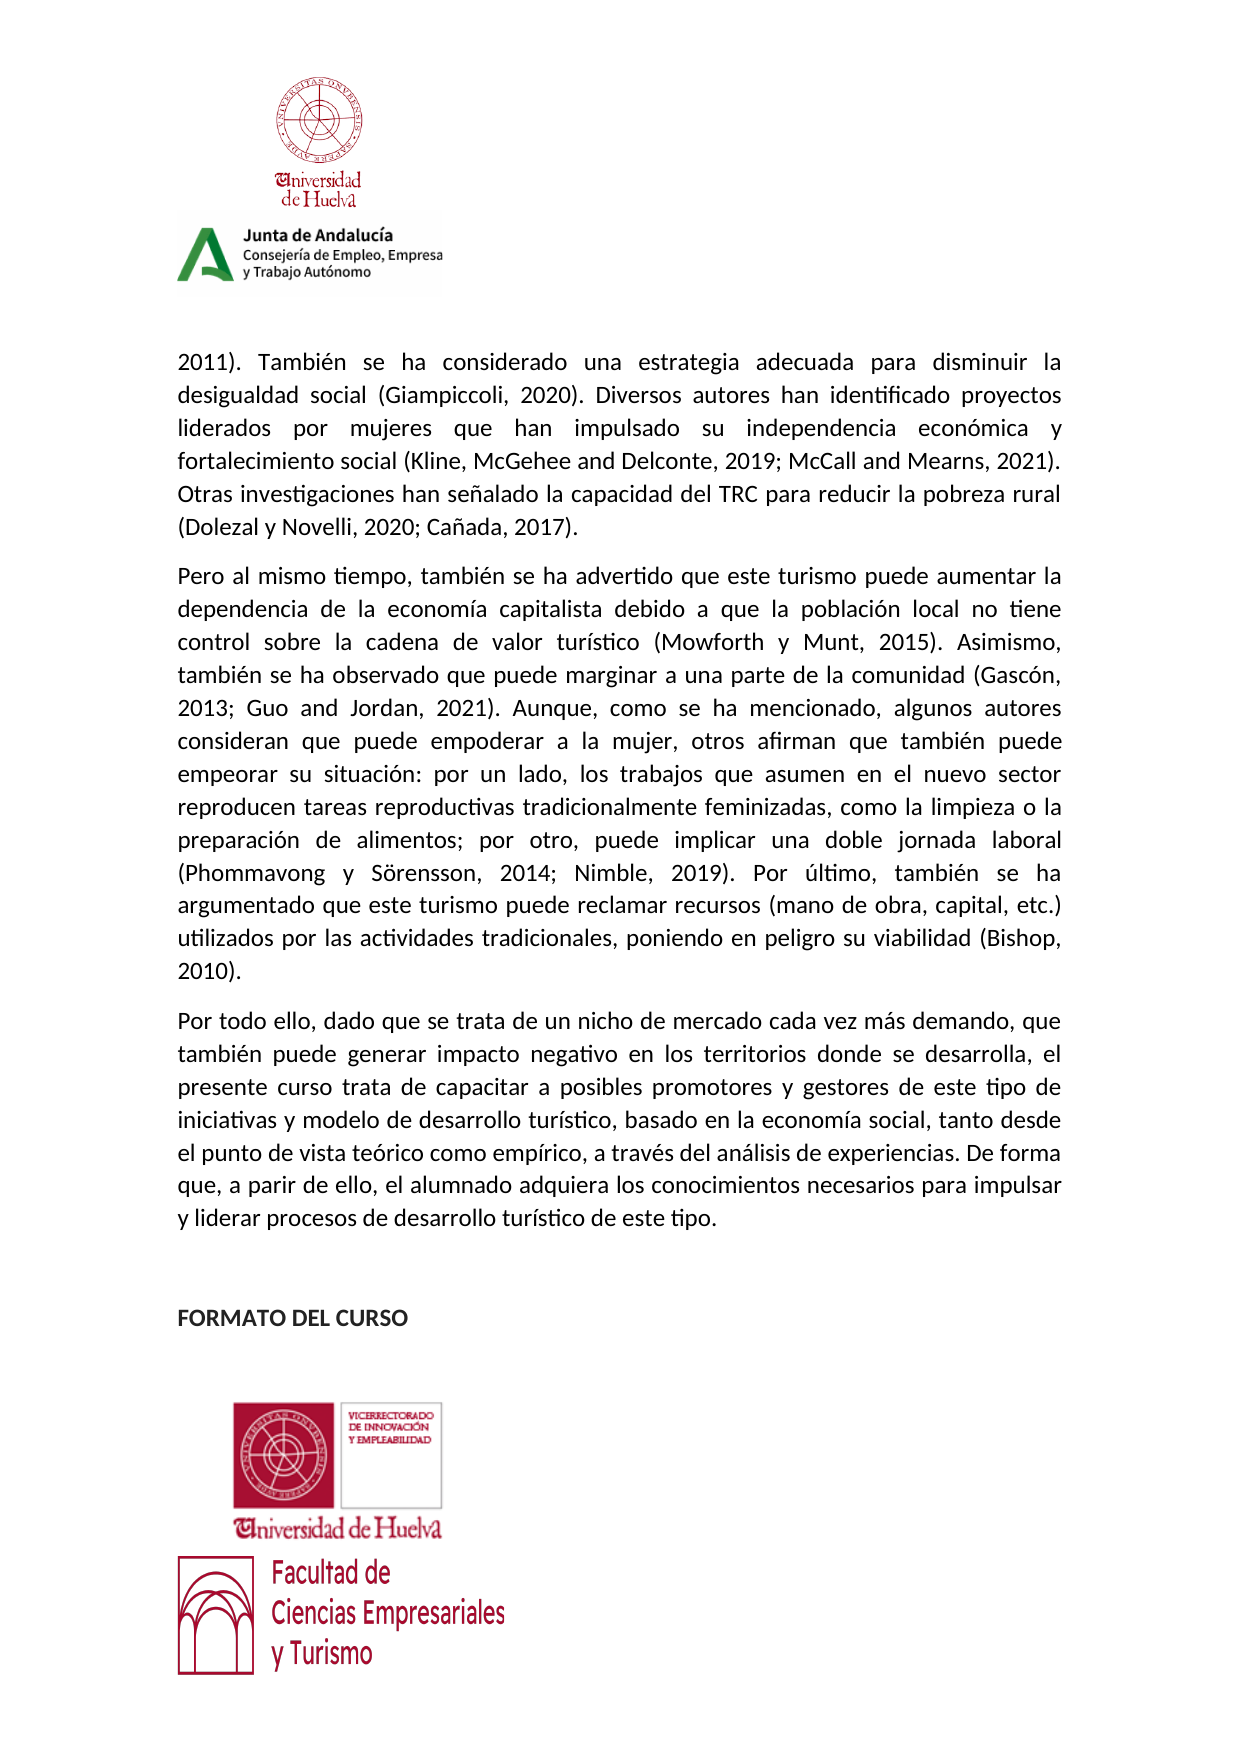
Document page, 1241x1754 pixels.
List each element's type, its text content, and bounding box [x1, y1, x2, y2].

text Pero al mismo tiempo, también se ha advertido que este turismo puede aumentar la dependencia de la economía capitalista debido a que la población local no tiene control sobre la cadena de valor turístico (Mowforth y Munt, 2015). Asimismo, también se ha observado que puede marginar a una parte de la comunidad (Gascón, 2013; Guo and Jordan, 2021). Aunque, como se ha mencionado, algunos autores consideran que puede empoderar a la mujer, otros afirman que también puede empeorar su situación: por un lado, los trabajos que asumen en el nuevo sector reproducen tareas reproductivas tradicionalmente feminizadas, como la limpieza o la preparación de alimentos; por otro, puede implicar una doble jornada laboral (Phommavong y Sörensson, 2014; Nimble, 2019). Por último, también se ha argumentado que este turismo puede reclamar recursos (mano de obra, capital, etc.) utilizados por las actividades tradicionales, poniendo en peligro su viabilidad (Bishop, 2010). [177, 560, 1063, 986]
picture [177, 73, 443, 297]
picture [177, 1391, 505, 1675]
text FORMATO DEL CURSO [177, 1302, 1063, 1332]
text Por todo ello, dado que se trata de un nicho de mercado cada vez más demando, que también puede generar impacto negativo en los territorios donde se desarrolla, el presente curso trata de capacitar a posibles promotores y gestores de este tipo de iniciativas y modelo de desarrollo turístico, basado en la economía social, tanto desde el punto de vista teórico como empírico, a través del análisis de experiencias. De forma que, a parir de ello, el alumnado adquiera los conocimientos necesarios para impulsar y liderar procesos de desarrollo turístico de este tipo. [177, 1005, 1063, 1233]
